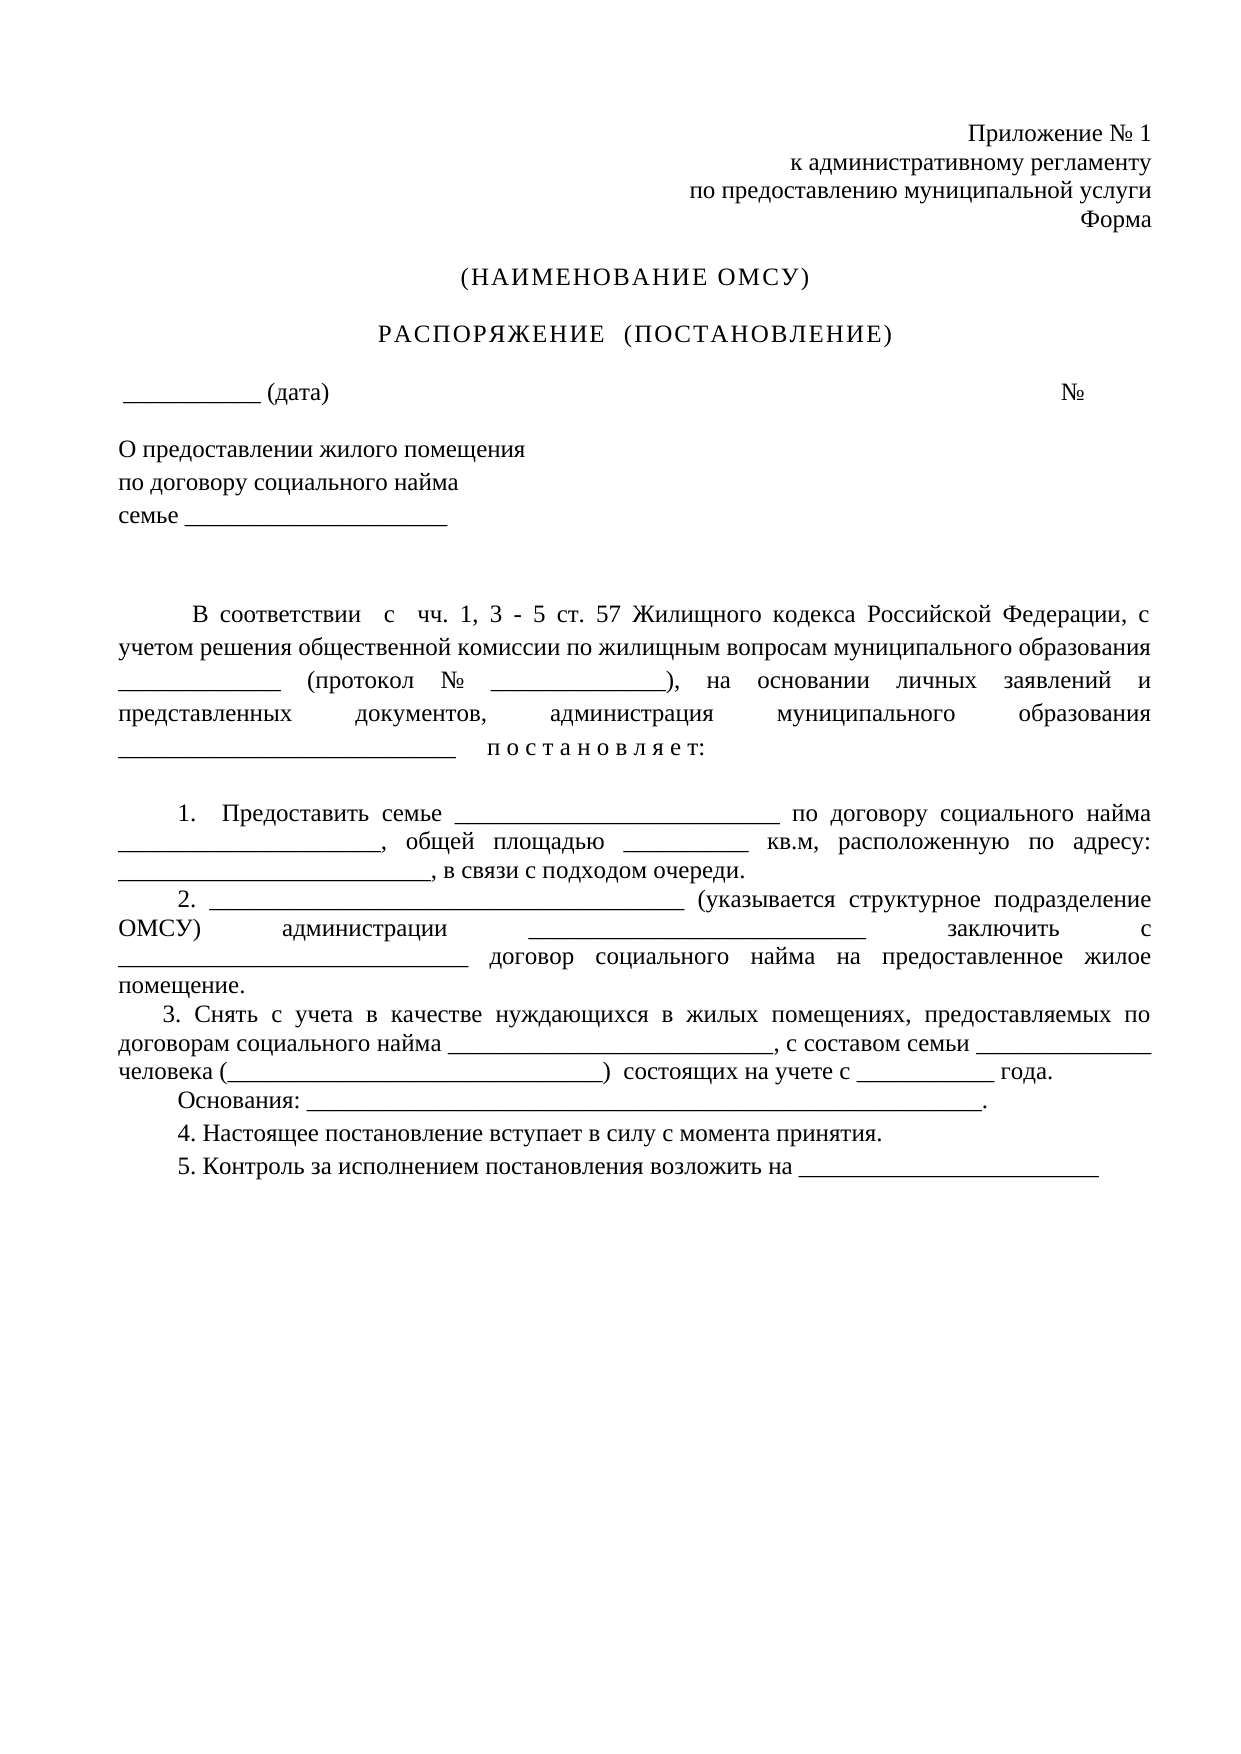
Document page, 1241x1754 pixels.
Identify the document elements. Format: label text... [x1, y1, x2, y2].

text В соответствии с чч. 1, 3 - 5 ст. 57 Жилищного кодекса Российской Федерации, с учетом решения общественной комиссии по жилищным вопросам муниципального образования _____________ (протокол № ______________), на основании личных заявлений и представленных документов, администрация муниципального образования ___________________________ п о с т а н о в л я е т: [118, 599, 1152, 760]
text Приложение № 1 [118, 118, 1152, 147]
list Предоставить семье __________________________ по договору социального найма _____________________, общей площадью __________ кв.м, расположенную по адресу: _________________________, в связи с подходом очереди. [118, 798, 1152, 884]
text Основания: ______________________________________________________. [118, 1085, 1152, 1114]
text по предоставлению муниципальной услуги [532, 176, 1152, 204]
text О предоставлении жилого помещения [118, 434, 1152, 463]
text 5. Контроль за исполнением постановления возложить на ________________________ [118, 1151, 1152, 1180]
text ___________ (дата) № [118, 377, 1152, 406]
text к административному регламенту [532, 147, 1152, 176]
text семье _____________________ [118, 500, 1152, 529]
text Форма [118, 204, 1152, 233]
text 2. ______________________________________ (указывается структурное подразделение ОМСУ) администрации ___________________________ заключить с ____________________________ договор социального найма на предоставленное жилое помещение. [118, 884, 1152, 999]
text РАСПОРЯЖЕНИЕ (постановление) [118, 319, 1152, 348]
text 4. Настоящее постановление вступает в силу с момента принятия. [118, 1118, 1152, 1147]
text по договору социального найма [118, 467, 1152, 496]
text 3. Снять с учета в качестве нуждающихся в жилых помещениях, предоставляемых по договорам социального найма __________________________, с составом семьи ______________ человека (______________________________) состоящих на учете с ___________ года. [118, 999, 1152, 1085]
text (наименование ОМСУ) [118, 262, 1152, 291]
